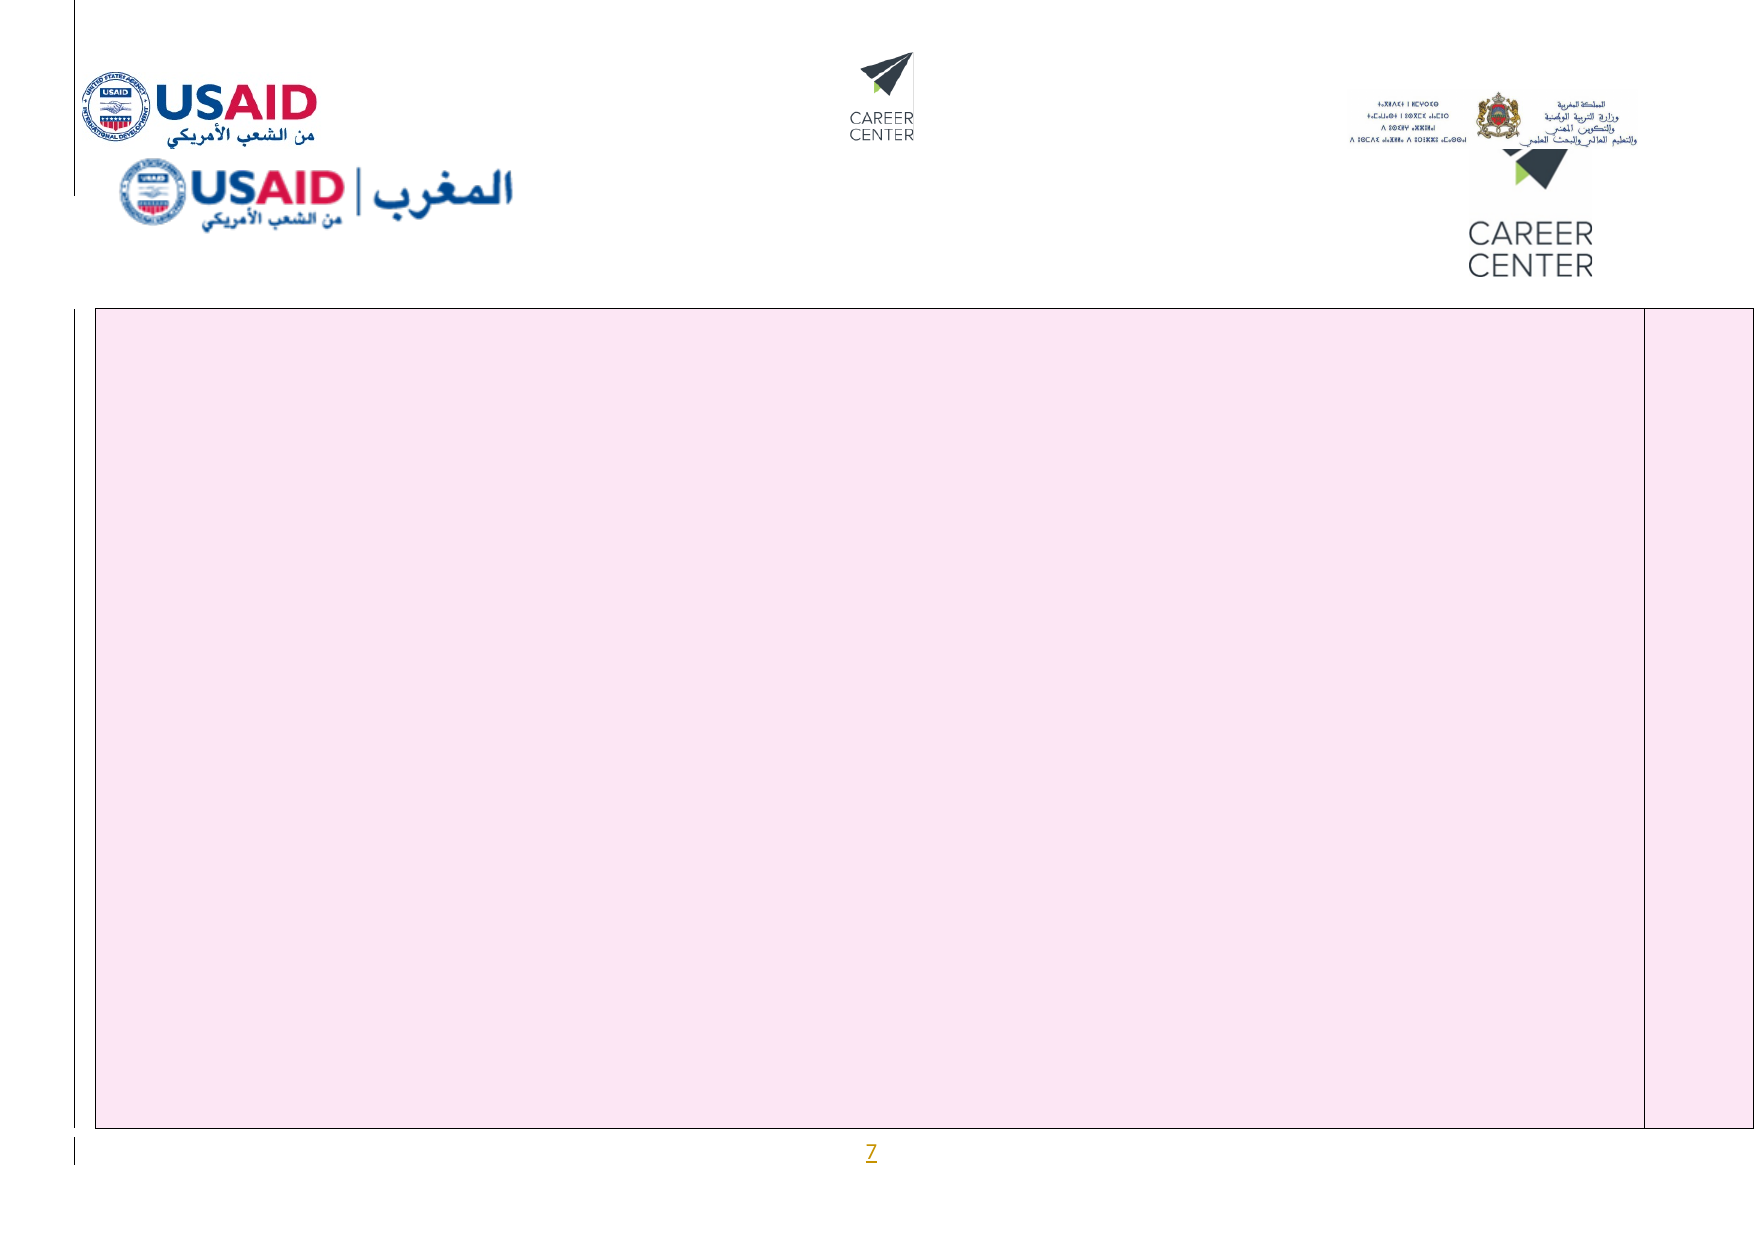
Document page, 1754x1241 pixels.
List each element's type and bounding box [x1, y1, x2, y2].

picture [51, 72, 634, 271]
picture [1347, 89, 1638, 277]
picture [837, 40, 938, 149]
